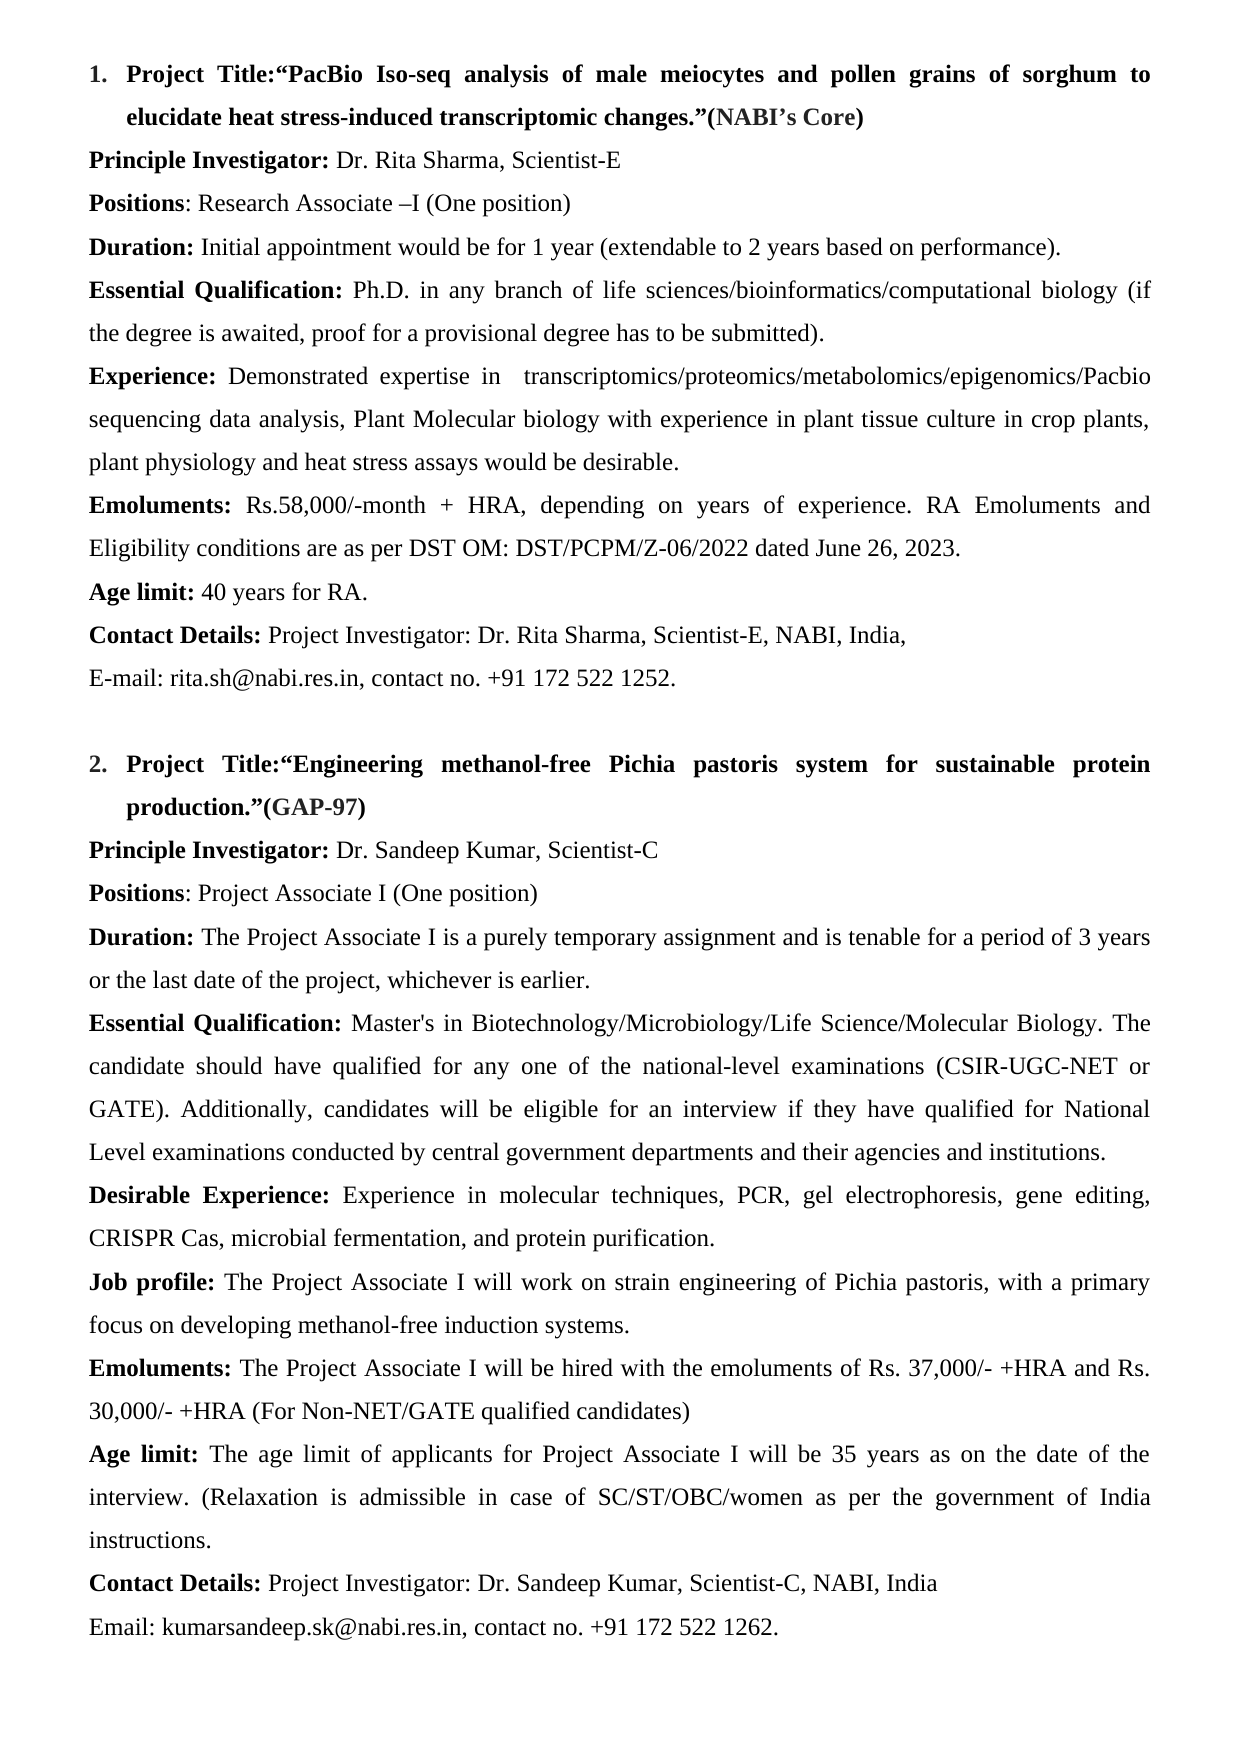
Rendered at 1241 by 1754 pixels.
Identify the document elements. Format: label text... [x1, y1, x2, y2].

text E-mail: rita.sh@nabi.res.in, contact no. +91 172 522 1252. [89, 663, 1152, 692]
text Desirable Experience: Experience in molecular techniques, PCR, gel electrophoresis, gene editing, CRISPR Cas, microbial fermentation, and protein purification. [89, 1180, 1152, 1252]
subtitle Principle Investigator: Dr. Rita Sharma, Scientist-E [89, 145, 1152, 174]
subtitle Positions: Research Associate –I (One position) [89, 188, 1152, 217]
subtitle Duration: The Project Associate I is a purely temporary assignment and is tenable for a period of 3 years or the last date of the project, whichever is earlier. [89, 922, 1152, 993]
subtitle Principle Investigator: Dr. Sandeep Kumar, Scientist-C [89, 835, 1152, 864]
text Age limit: 40 years for RA. [89, 577, 1152, 605]
text Emoluments: Rs.58,000/-month + HRA, depending on years of experience. RA Emoluments and Eligibility conditions are as per DST OM: DST/PCPM/Z-06/2022 dated June 26, 2023. [89, 490, 1152, 562]
text Essential Qualification: Ph.D. in any branch of life sciences/bioinformatics/computational biology (if the degree is awaited, proof for a provisional degree has to be submitted). [89, 275, 1152, 347]
subtitle Positions: Project Associate I (One position) [89, 878, 1152, 907]
subtitle Project Title:“Engineering methanol-free Pichia pastoris system for sustainable protein production.”(GAP-97) [89, 749, 1152, 821]
text Experience: Demonstrated expertise in transcriptomics/proteomics/metabolomics/epigenomics/Pacbio sequencing data analysis, Plant Molecular biology with experience in plant tissue culture in crop plants, plant physiology and heat stress assays would be desirable. [89, 361, 1152, 476]
text Essential Qualification: Master's in Biotechnology/Microbiology/Life Science/Molecular Biology. The candidate should have qualified for any one of the national-level examinations (CSIR-UGC-NET or GATE). Additionally, candidates will be eligible for an interview if they have qualified for National Level examinations conducted by central government departments and their agencies and institutions. [89, 1008, 1152, 1166]
subtitle Duration: Initial appointment would be for 1 year (extendable to 2 years based on performance). [89, 232, 1152, 260]
text Emoluments: The Project Associate I will be hired with the emoluments of Rs. 37,000/- +HRA and Rs. 30,000/- +HRA (For Non-NET/GATE qualified candidates) [89, 1353, 1152, 1425]
text Age limit: The age limit of applicants for Project Associate I will be 35 years as on the date of the interview. (Relaxation is admissible in case of SC/ST/OBC/women as per the government of India instructions. [89, 1439, 1152, 1554]
text Job profile: The Project Associate I will work on strain engineering of Pichia pastoris, with a primary focus on developing methanol-free induction systems. [89, 1267, 1152, 1338]
subtitle Project Title:“PacBio Iso-seq analysis of male meiocytes and pollen grains of sorghum to elucidate heat stress-induced transcriptomic changes.”(NABI’s Core) [89, 59, 1152, 131]
text Contact Details: Project Investigator: Dr. Sandeep Kumar, Scientist-C, NABI, India [89, 1568, 1152, 1597]
text Email: kumarsandeep.sk@nabi.res.in, contact no. +91 172 522 1262. [89, 1612, 1152, 1640]
text Contact Details: Project Investigator: Dr. Rita Sharma, Scientist-E, NABI, India, [89, 620, 1152, 648]
